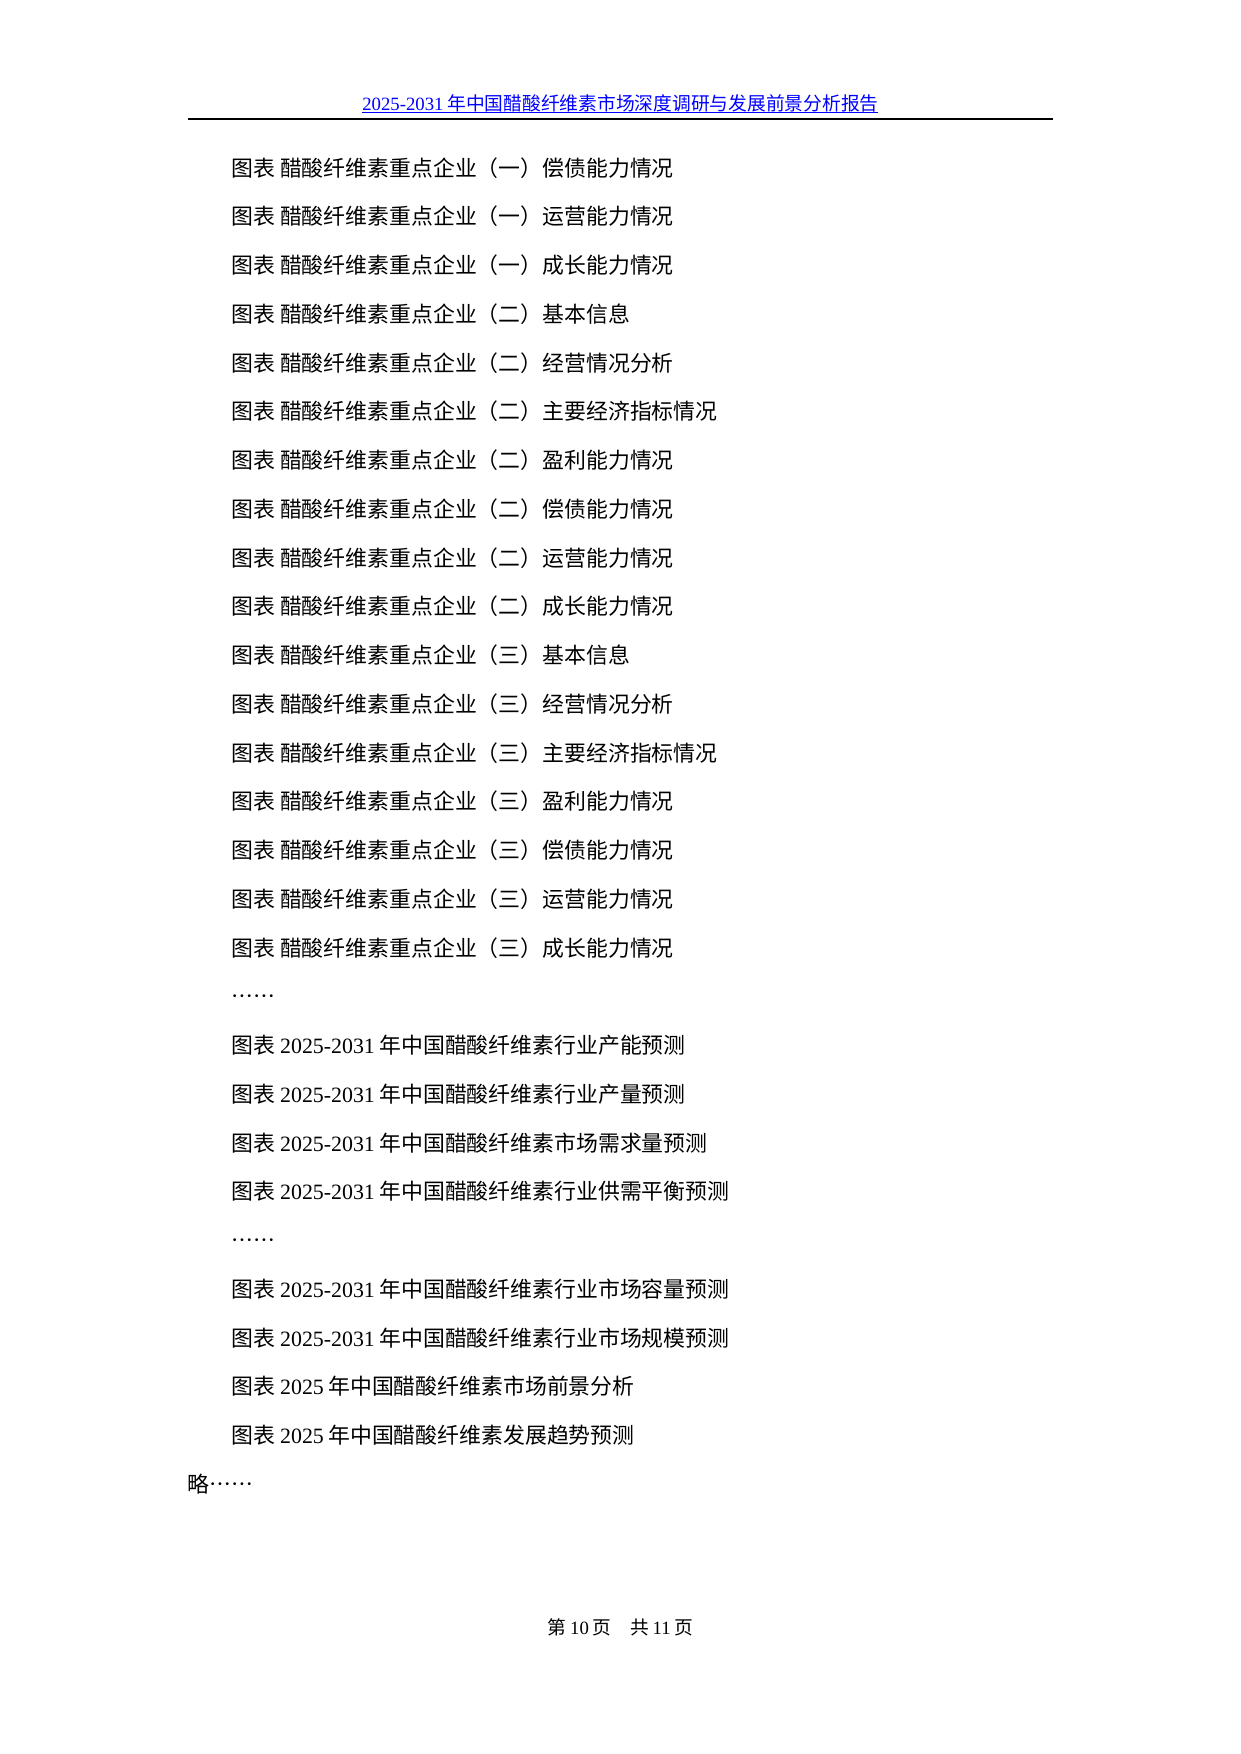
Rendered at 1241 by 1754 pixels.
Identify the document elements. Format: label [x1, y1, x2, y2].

text [187, 150, 1053, 1499]
